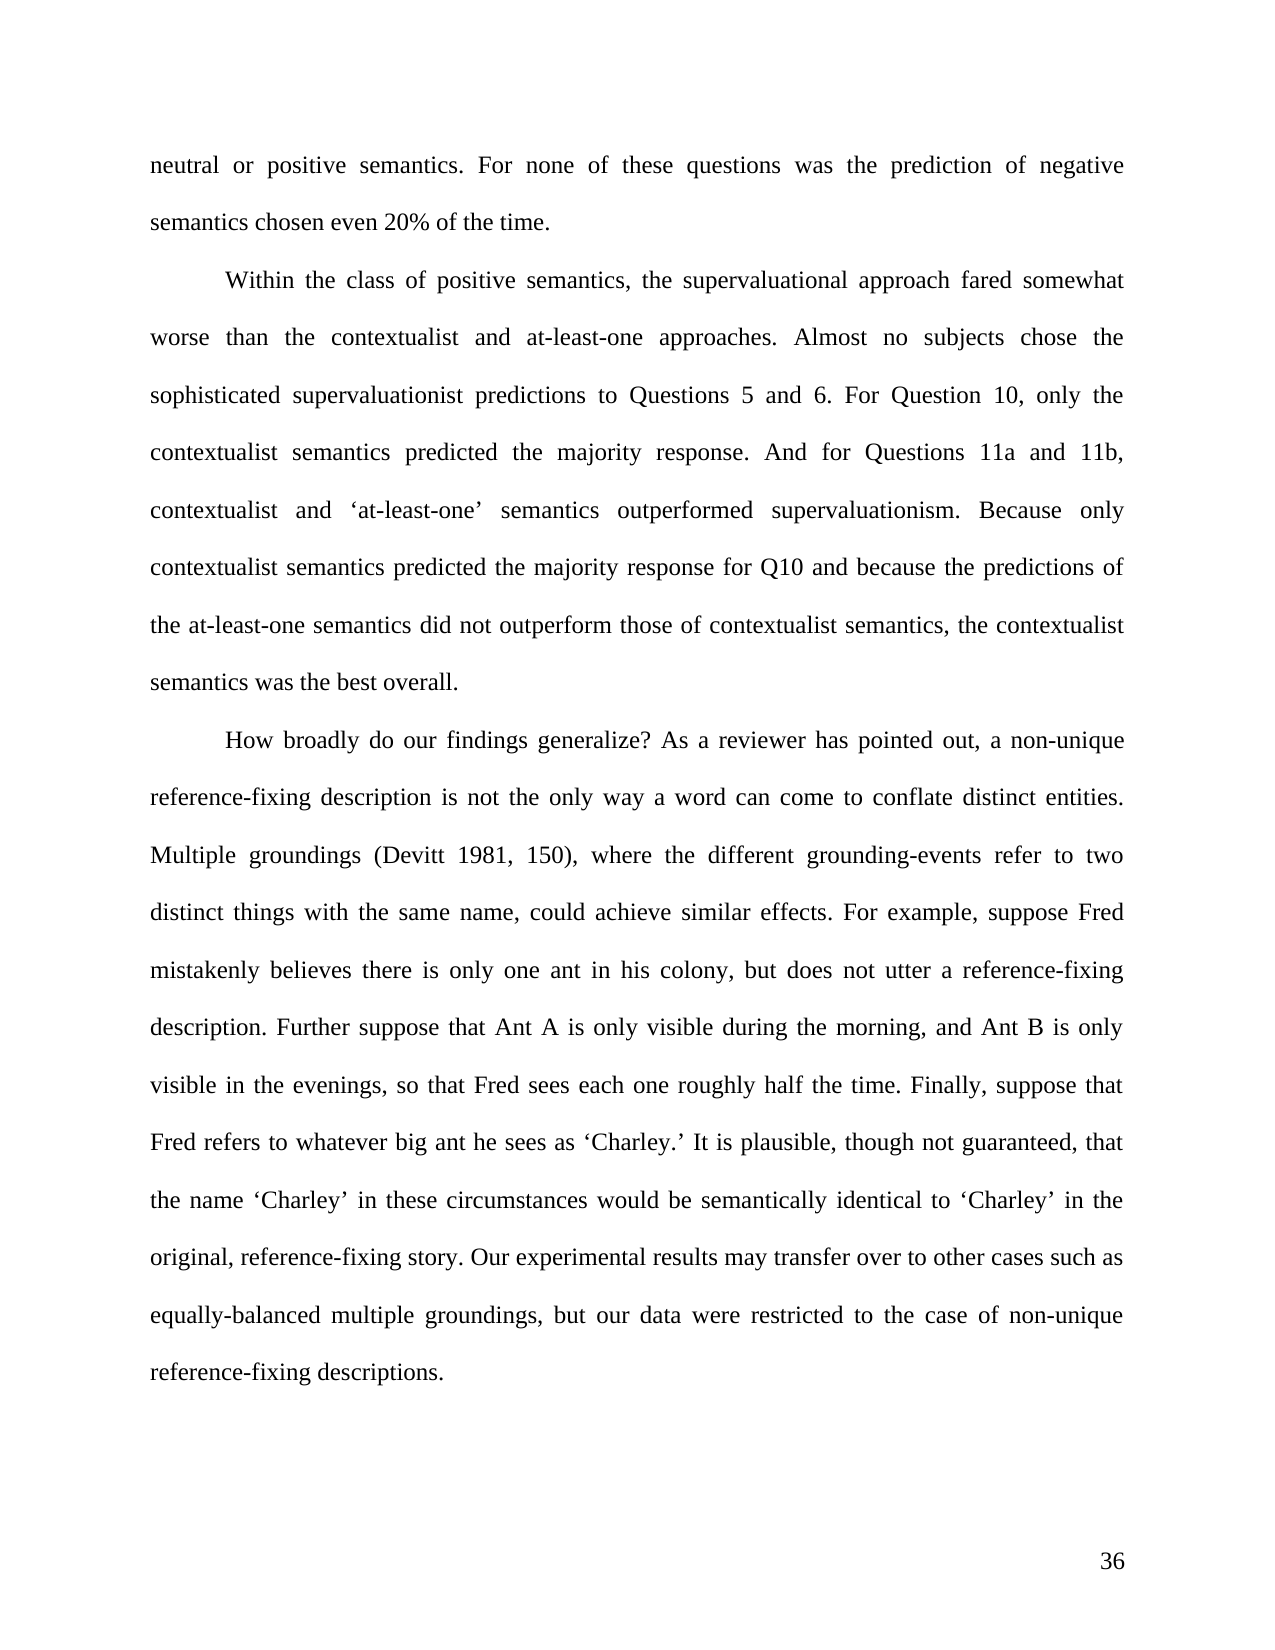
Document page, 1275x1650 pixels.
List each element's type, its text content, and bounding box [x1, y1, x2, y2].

text How broadly do our findings generalize? As a reviewer has pointed out, a non-unique reference-fixing description is not the only way a word can come to conflate distinct entities. Multiple groundings (Devitt 1981, 150), where the different grounding-events refer to two distinct things with the same name, could achieve similar effects. For example, suppose Fred mistakenly believes there is only one ant in his colony, but does not utter a reference-fixing description. Further suppose that Ant A is only visible during the morning, and Ant B is only visible in the evenings, so that Fred sees each one roughly half the time. Finally, suppose that Fred refers to whatever big ant he sees as ‘Charley.’ It is plausible, though not guaranteed, that the name ‘Charley’ in these circumstances would be semantically identical to ‘Charley’ in the original, reference-fixing story. Our experimental results may transfer over to other cases such as equally-balanced multiple groundings, but our data were restricted to the case of non-unique reference-fixing descriptions. [150, 725, 1125, 1386]
text Within the class of positive semantics, the supervaluational approach fared somewhat worse than the contextualist and at-least-one approaches. Almost no subjects chose the sophisticated supervaluationist predictions to Questions 5 and 6. For Question 10, only the contextualist semantics predicted the majority response. And for Questions 11a and 11b, contextualist and ‘at-least-one’ semantics outperformed supervaluationism. Because only contextualist semantics predicted the majority response for Q10 and because the predictions of the at-least-one semantics did not outperform those of contextualist semantics, the contextualist semantics was the best overall. [150, 265, 1125, 696]
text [150, 150, 1125, 236]
